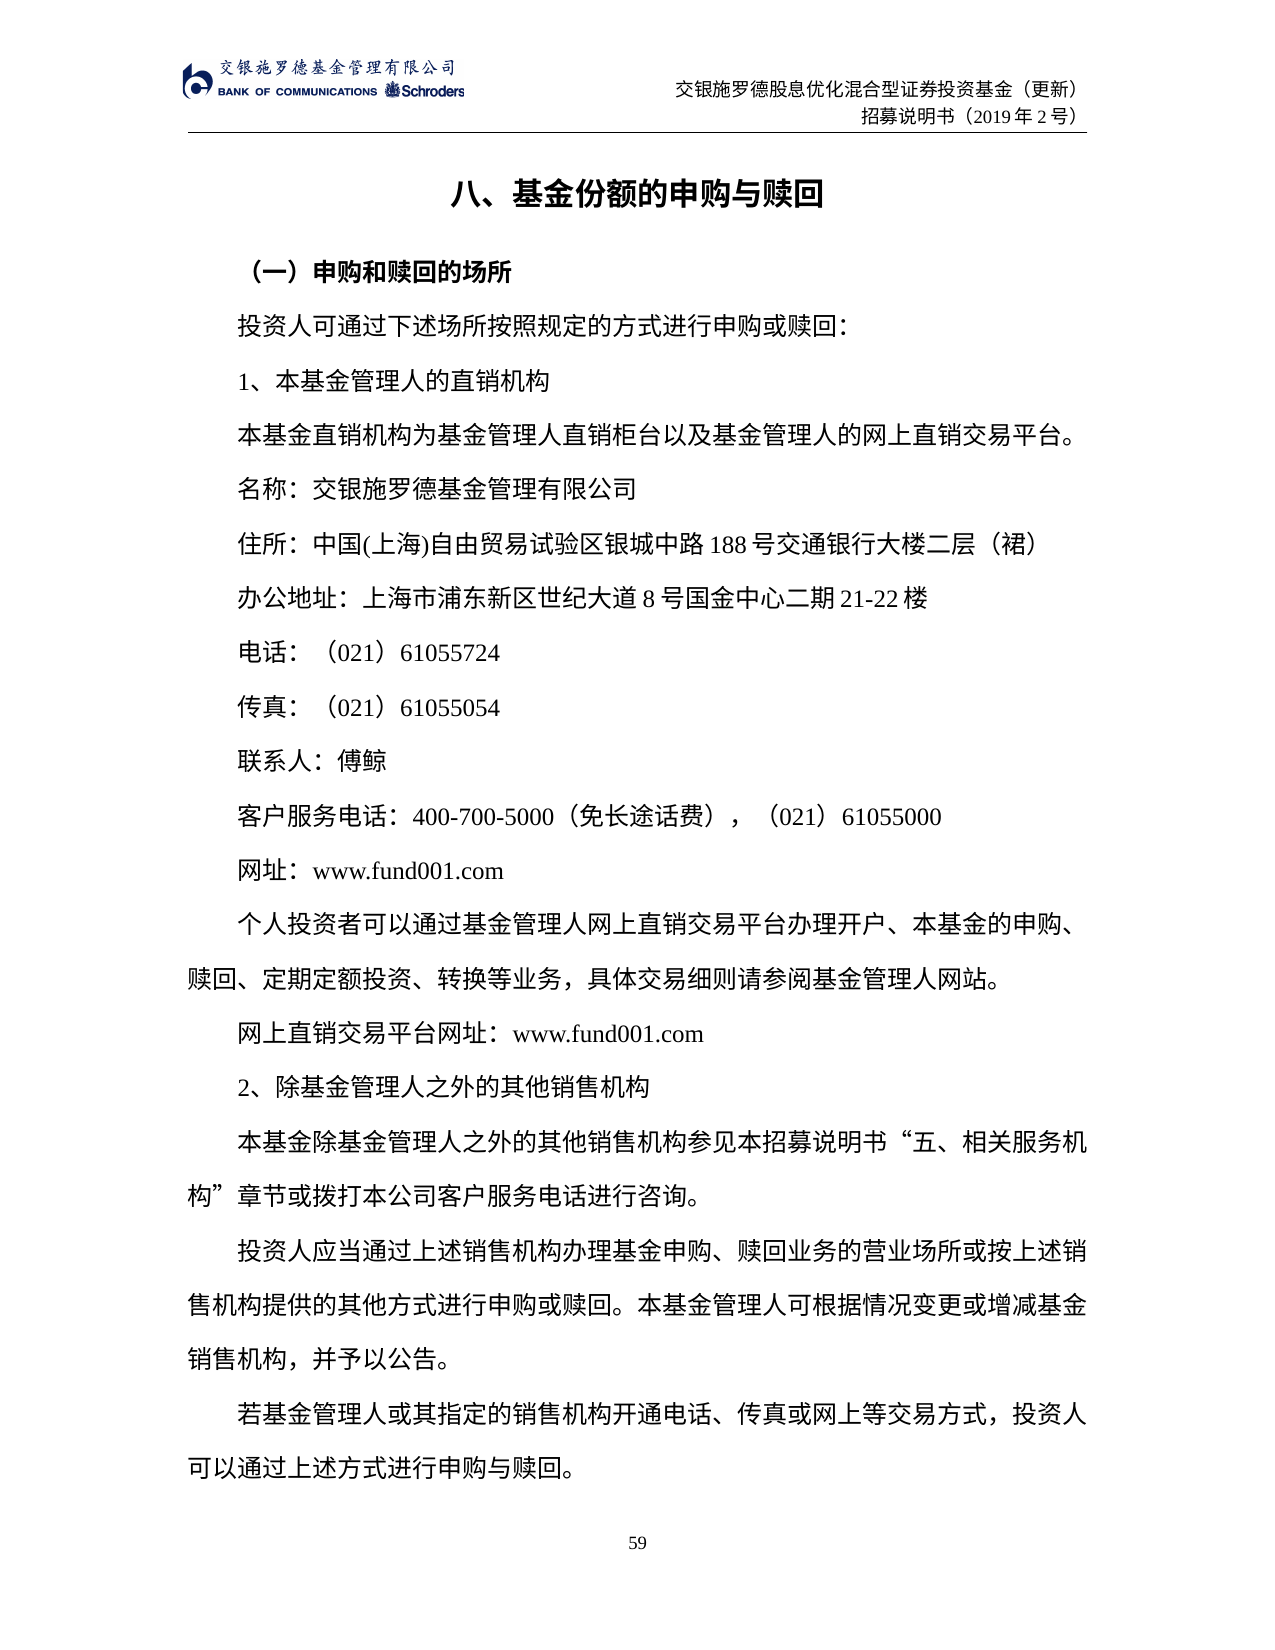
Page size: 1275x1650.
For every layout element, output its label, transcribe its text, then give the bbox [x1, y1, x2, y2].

text 个人投资者可以通过基金管理人网上直销交易平台办理开户、本基金的申购、赎回、定期定额投资、转换等业务，具体交易细则请参阅基金管理人网站。 [187, 905, 1087, 995]
text （一）申购和赎回的场所 [187, 252, 1087, 288]
text 1、本基金管理人的直销机构 [187, 361, 1087, 397]
text 住所：中国(上海)自由贸易试验区银城中路188号交通银行大楼二层（裙） [187, 524, 1087, 560]
text 联系人：傅鲸 [187, 742, 1087, 778]
text 八、基金份额的申购与赎回 [187, 169, 1087, 215]
picture [182, 59, 464, 99]
text 本基金除基金管理人之外的其他销售机构参见本招募说明书“五、相关服务机构”章节或拨打本公司客户服务电话进行咨询。 [187, 1122, 1087, 1213]
text 本基金直销机构为基金管理人直销柜台以及基金管理人的网上直销交易平台。 [187, 415, 1087, 452]
text 传真：（021）61055054 [187, 687, 1087, 723]
text 投资人可通过下述场所按照规定的方式进行申购或赎回： [187, 307, 1087, 343]
text 若基金管理人或其指定的销售机构开通电话、传真或网上等交易方式，投资人可以通过上述方式进行申购与赎回。 [187, 1394, 1087, 1485]
text 2、除基金管理人之外的其他销售机构 [187, 1068, 1087, 1104]
text 名称：交银施罗德基金管理有限公司 [187, 470, 1087, 506]
text 电话：（021）61055724 [187, 633, 1087, 669]
text 网上直销交易平台网址：www.fund001.com [187, 1013, 1087, 1050]
text 客户服务电话：400-700-5000（免长途话费），（021）61055000 [187, 796, 1087, 832]
text 办公地址：上海市浦东新区世纪大道8号国金中心二期21-22楼 [187, 578, 1087, 615]
text 投资人应当通过上述销售机构办理基金申购、赎回业务的营业场所或按上述销售机构提供的其他方式进行申购或赎回。本基金管理人可根据情况变更或增减基金销售机构，并予以公告。 [187, 1231, 1087, 1376]
text 网址：www.fund001.com [187, 850, 1087, 887]
